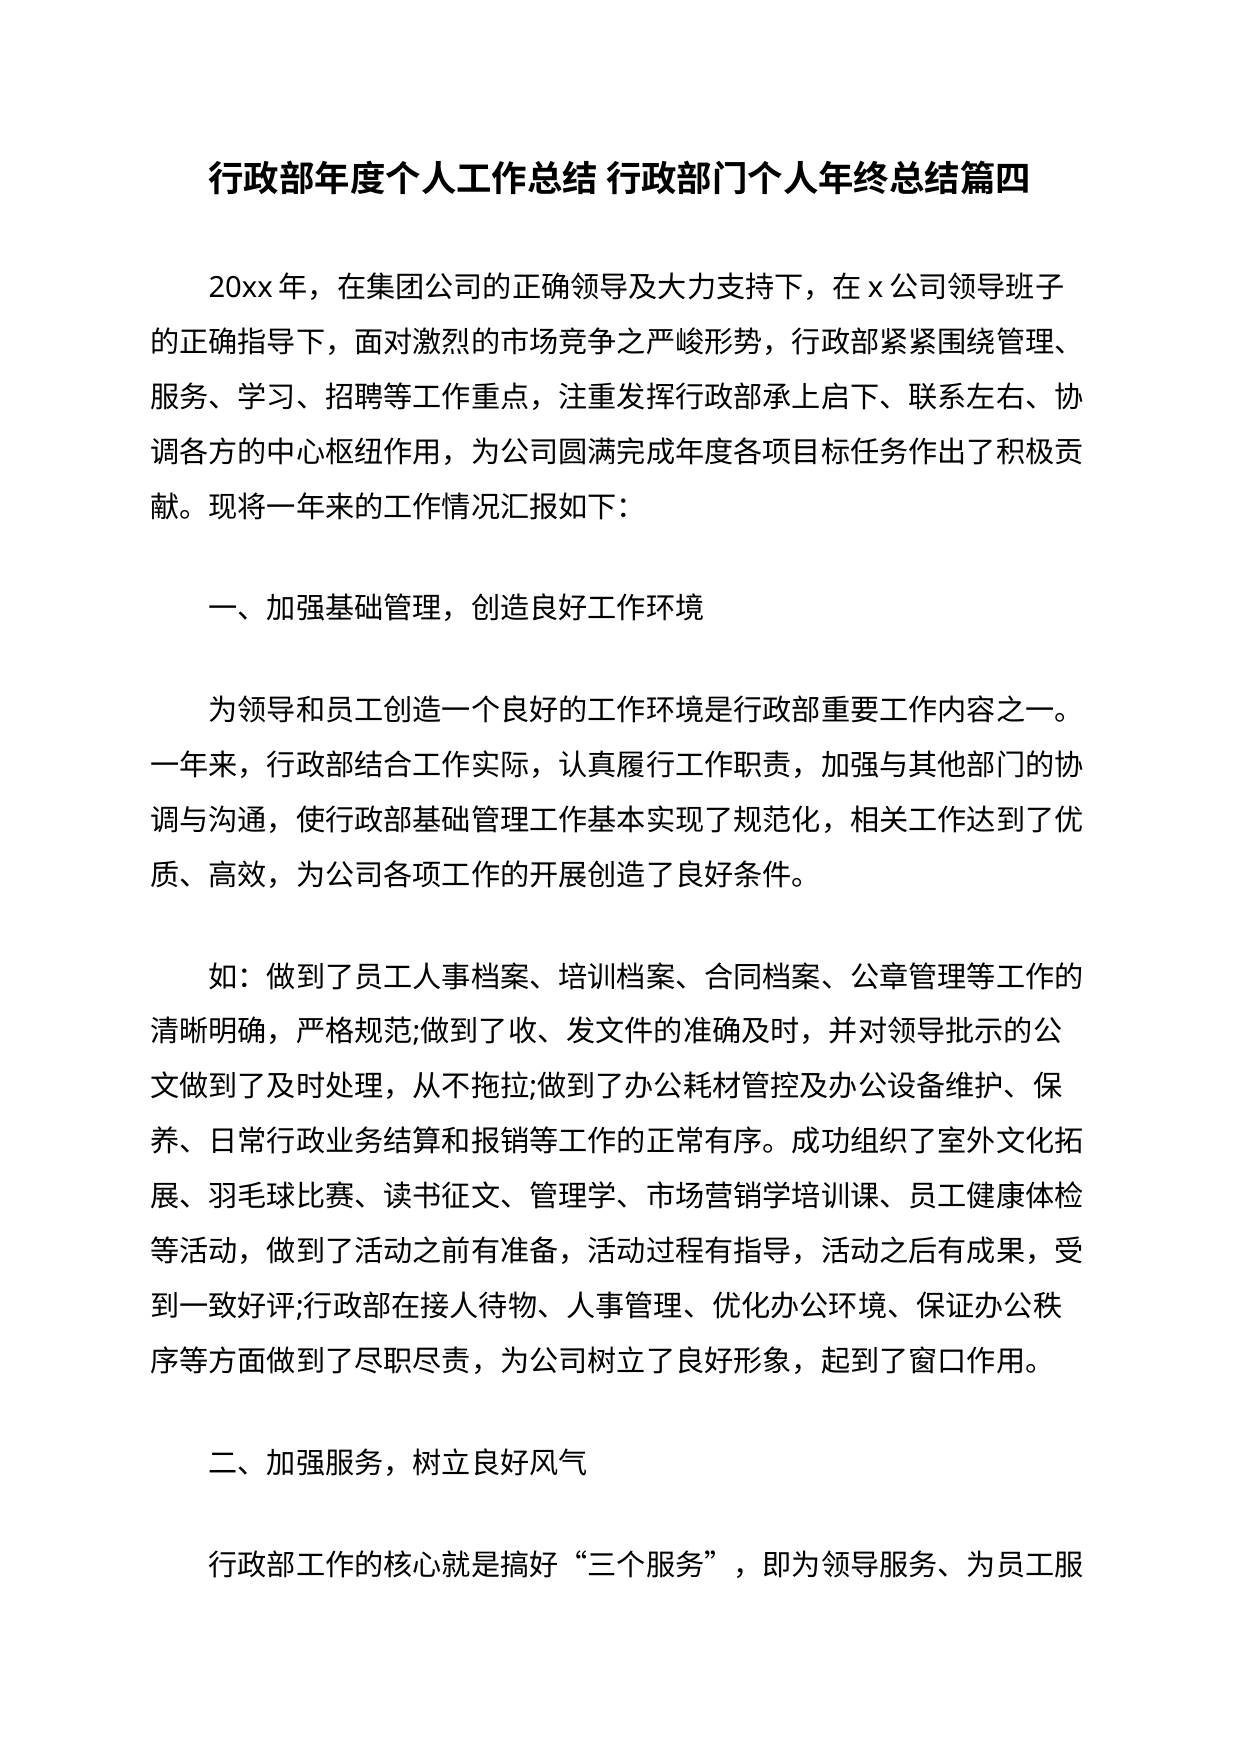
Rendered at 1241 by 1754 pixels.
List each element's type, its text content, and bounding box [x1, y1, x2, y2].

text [150, 1541, 1090, 1583]
text 为领导和员工创造一个良好的工作环境是行政部重要工作内容之一。一年来，行政部结合工作实际，认真履行工作职责，加强与其他部门的协调与沟通，使行政部基础管理工作基本实现了规范化，相关工作达到了优质、高效，为公司各项工作的开展创造了良好条件。 [150, 687, 1090, 894]
text 二、加强服务，树立良好风气 [150, 1439, 1090, 1482]
text 20xx年，在集团公司的正确领导及大力支持下，在x公司领导班子的正确指导下，面对激烈的市场竞争之严峻形势，行政部紧紧围绕管理、服务、学习、招聘等工作重点，注重发挥行政部承上启下、联系左右、协调各方的中心枢纽作用，为公司圆满完成年度各项目标任务作出了积极贡献。现将一年来的工作情况汇报如下： [150, 263, 1090, 525]
text 如：做到了员工人事档案、培训档案、合同档案、公章管理等工作的清晰明确，严格规范;做到了收、发文件的准确及时，并对领导批示的公文做到了及时处理，从不拖拉;做到了办公耗材管控及办公设备维护、保养、日常行政业务结算和报销等工作的正常有序。成功组织了室外文化拓展、羽毛球比赛、读书征文、管理学、市场营销学培训课、员工健康体检等活动，做到了活动之前有准备，活动过程有指导，活动之后有成果，受到一致好评;行政部在接人待物、人事管理、优化办公环境、保证办公秩序等方面做到了尽职尽责，为公司树立了良好形象，起到了窗口作用。 [150, 953, 1090, 1380]
text 行政部年度个人工作总结 行政部门个人年终总结篇四 [150, 150, 1090, 201]
text 一、加强基础管理，创造良好工作环境 [150, 585, 1090, 627]
